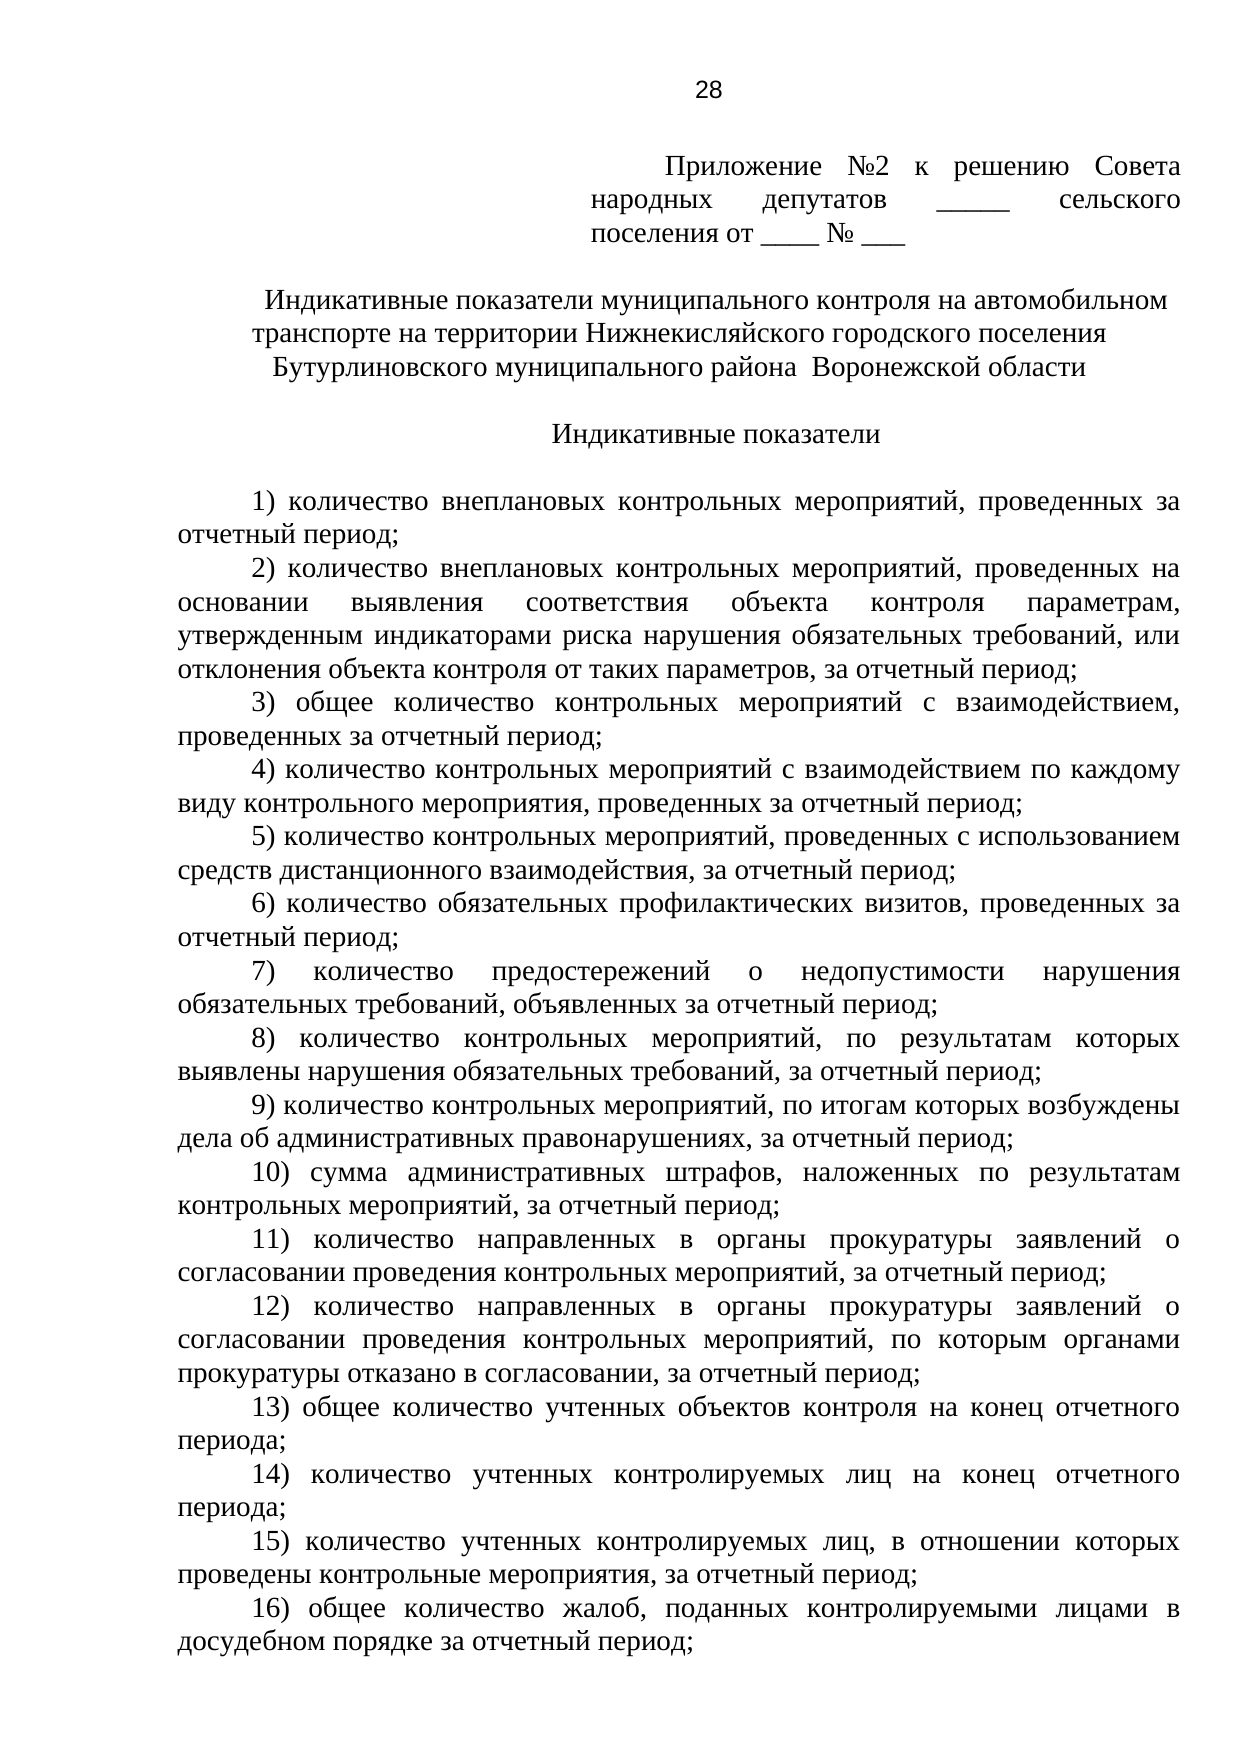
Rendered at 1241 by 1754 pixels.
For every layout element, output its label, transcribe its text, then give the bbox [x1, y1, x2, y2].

text 15) количество учтенных контролируемых лиц, в отношении которых проведены контрольные мероприятия, за отчетный период; [177, 1523, 1181, 1590]
text 1) количество внеплановых контрольных мероприятий, проведенных за отчетный период; [177, 483, 1181, 550]
text 5) количество контрольных мероприятий, проведенных с использованием средств дистанционного взаимодействия, за отчетный период; [177, 818, 1181, 886]
text 6) количество обязательных профилактических визитов, проведенных за отчетный период; [177, 886, 1181, 953]
text 11) количество направленных в органы прокуратуры заявлений о согласовании проведения контрольных мероприятий, за отчетный период; [177, 1221, 1181, 1288]
text 12) количество направленных в органы прокуратуры заявлений о согласовании проведения контрольных мероприятий, по которым органами прокуратуры отказано в согласовании, за отчетный период; [177, 1288, 1181, 1389]
text 8) количество контрольных мероприятий, по результатам которых выявлены нарушения обязательных требований, за отчетный период; [177, 1020, 1181, 1087]
text 9) количество контрольных мероприятий, по итогам которых возбуждены дела об административных правонарушениях, за отчетный период; [177, 1087, 1181, 1154]
text Приложение №2 к решению Совета народных депутатов _____ сельского поселения от ____ № ___ [591, 148, 1181, 248]
text 2) количество внеплановых контрольных мероприятий, проведенных на основании выявления соответствия объекта контроля параметрам, утвержденным индикаторами риска нарушения обязательных требований, или отклонения объекта контроля от таких параметров, за отчетный период; [177, 550, 1181, 684]
text 13) общее количество учтенных объектов контроля на конец отчетного периода; [177, 1389, 1181, 1456]
text 16) общее количество жалоб, поданных контролируемыми лицами в досудебном порядке за отчетный период; [177, 1590, 1181, 1657]
text Индикативные показатели муниципального контроля на автомобильном транспорте на территории Нижнекисляйского городского поселения Бутурлиновского муниципального района Воронежской области [177, 282, 1181, 382]
text 14) количество учтенных контролируемых лиц на конец отчетного периода; [177, 1456, 1181, 1523]
text 4) количество контрольных мероприятий с взаимодействием по каждому виду контрольного мероприятия, проведенных за отчетный период; [177, 751, 1181, 818]
text 3) общее количество контрольных мероприятий с взаимодействием, проведенных за отчетный период; [177, 684, 1181, 751]
text 10) сумма административных штрафов, наложенных по результатам контрольных мероприятий, за отчетный период; [177, 1154, 1181, 1221]
text 7) количество предостережений о недопустимости нарушения обязательных требований, объявленных за отчетный период; [177, 953, 1181, 1020]
text Индикативные показатели [177, 416, 1181, 449]
